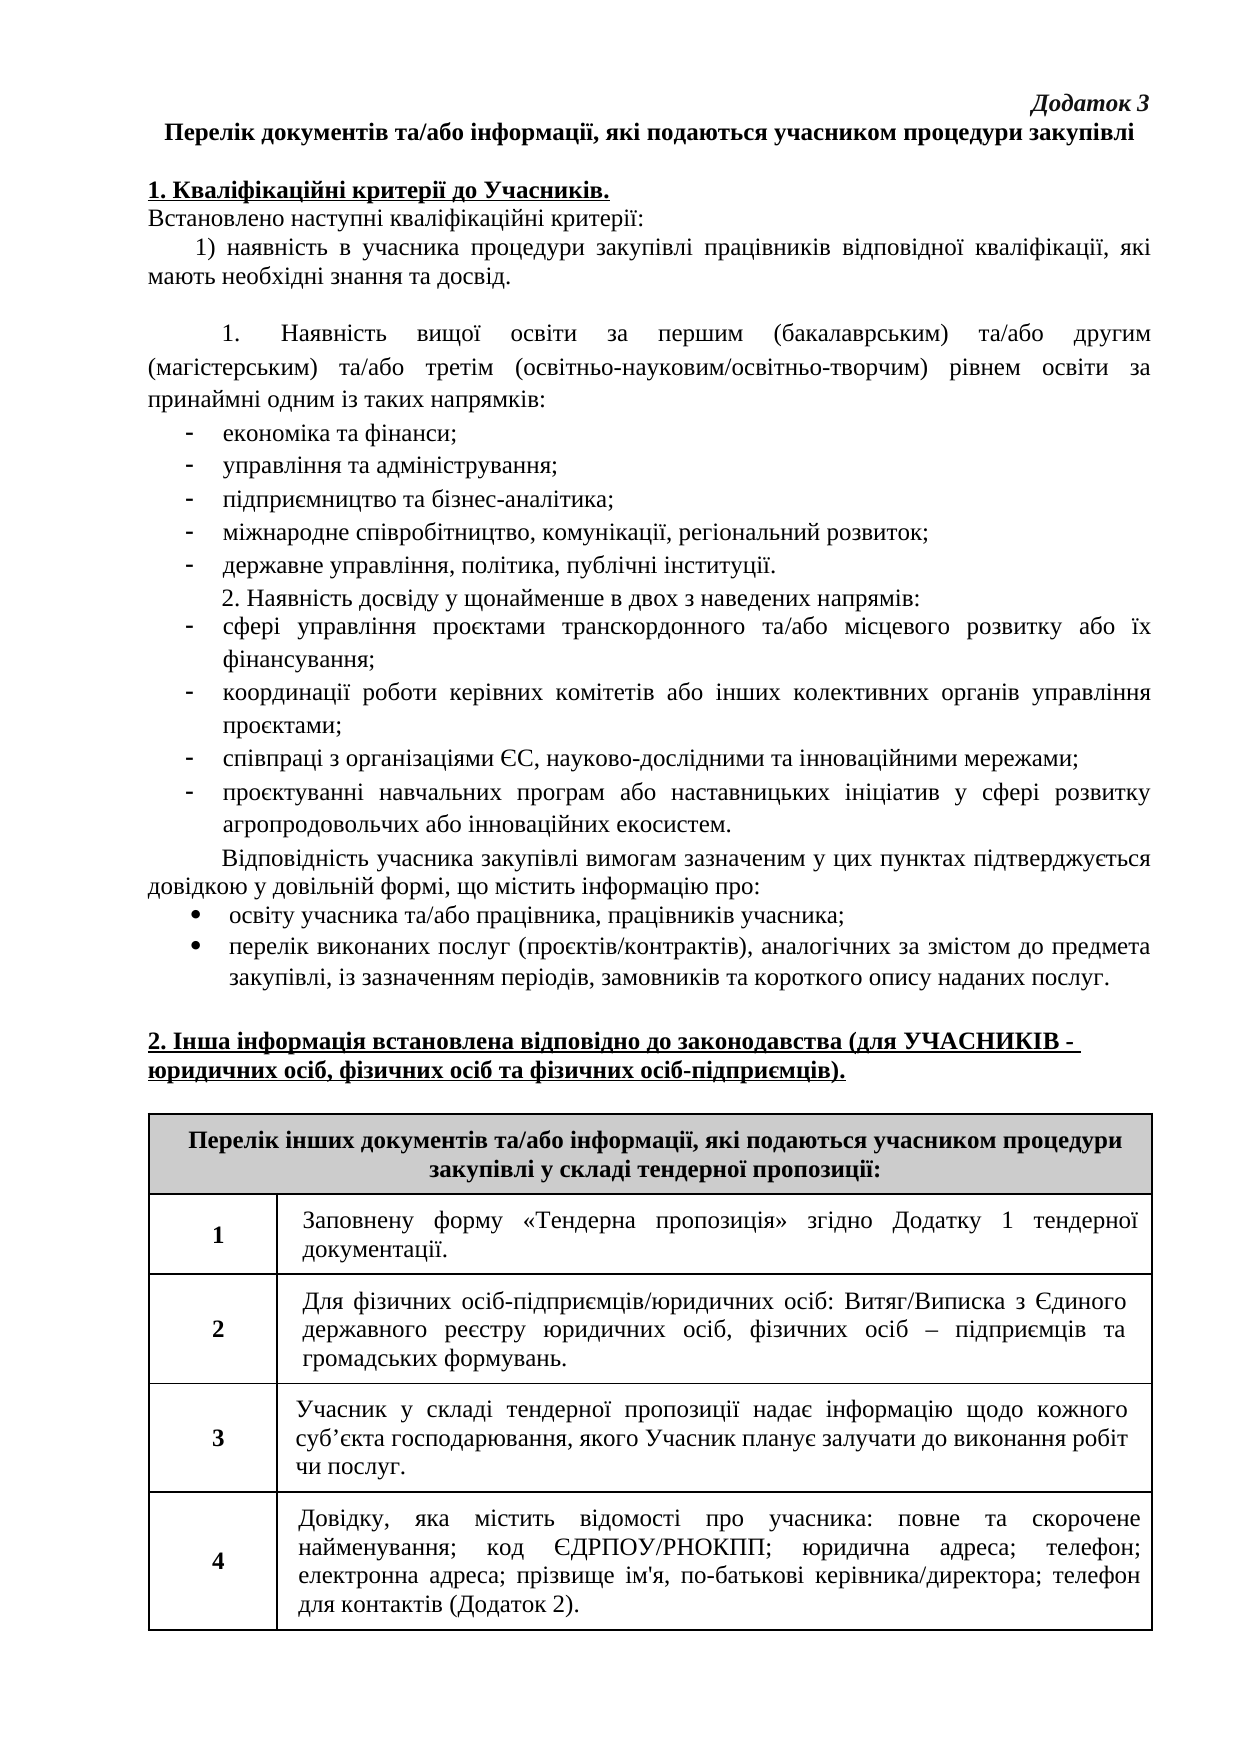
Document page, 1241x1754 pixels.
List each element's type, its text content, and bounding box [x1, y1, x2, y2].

list проєктуванні навчальних програм або наставницьких ініціатив у сфері розвитку агропродовольчих або інноваційних екосистем. [185, 777, 1152, 838]
list Наявність вищої освіти за першим (бакалаврським) та/або другим (магістерським) та/або третім (освітньо-науковим/освітньо-творчим) рівнем освіти за принаймні одним із таких напрямків: [148, 318, 1152, 413]
list економіка та фінанси; [185, 418, 1152, 446]
text 1. Кваліфікаційні критерії до Учасників. [147, 175, 1152, 203]
text Перелік документів та/або інформації, які подаються учасником процедури закупівлі [147, 117, 1152, 146]
text 1) наявність в учасника процедури закупівлі працівників відповідної кваліфікації, які мають необхідні знання та досвід. [148, 232, 1152, 290]
list перелік виконаних послуг (проєктів/контрактів), аналогічних за змістом до предмета закупівлі, із зазначенням періодів, замовників та короткого опису наданих послуг. [191, 931, 1152, 991]
table_cell 4 [150, 1493, 276, 1628]
table_cell 3 [150, 1384, 276, 1491]
text 2. Інша інформація встановлена відповідно до законодавства (для УЧАСНИКІВ - юридичних осіб, фізичних осіб та фізичних осіб-підприємців). [148, 1026, 1152, 1084]
text Встановлено наступні кваліфікаційні критерії: [148, 203, 1152, 232]
list міжнародне співробітництво, комунікації, регіональний розвиток; [185, 517, 1152, 545]
list підприємництво та бізнес-аналітика; [185, 484, 1152, 512]
list координації роботи керівних комітетів або інших колективних органів управління проєктами; [185, 677, 1152, 739]
table_cell 2 [150, 1275, 276, 1382]
list освіту учасника та/або працівника, працівників учасника; [191, 900, 1152, 929]
table_cell 1 [150, 1195, 276, 1273]
text Додаток 3 [147, 88, 1152, 117]
list державне управління, політика, публічні інституції. [185, 550, 1152, 578]
text Відповідність учасника закупівлі вимогам зазначеним у цих пунктах підтверджується довідкою у довільній формі, що містить інформацію про: [148, 843, 1152, 900]
table_cell Учасник у складі тендерної пропозиції надає інформацію щодо кожного суб’єкта господарювання, якого Учасник планує залучати до виконання робіт чи послуг. [278, 1384, 1151, 1491]
table_cell Для фізичних осіб-підприємців/юридичних осіб: Витяг/Виписка з Єдиного державного реєстру юридичних осіб, фізичних осіб – підприємців та громадських формувань. [278, 1275, 1151, 1382]
table_cell Заповнену форму «Тендерна пропозиція» згідно Додатку 1 тендерної документації. [278, 1195, 1151, 1273]
list управління та адміністрування; [185, 451, 1152, 479]
list сфері управління проєктами транскордонного та/або місцевого розвитку або їх фінансування; [185, 611, 1152, 673]
table_header Перелік інших документів та/або інформації, які подаються учасником процедури закупівлі у складі тендерної пропозиції: [150, 1115, 1151, 1193]
list співпраці з організаціями ЄС, науково-дослідними та інноваційними мережами; [185, 743, 1152, 772]
text 2. Наявність досвіду у щонайменше в двох з наведених напрямів: [148, 583, 1152, 611]
table_cell Довідку, яка містить відомості про учасника: повне та скорочене найменування; код ЄДРПОУ/РНОКПП; юридична адреса; телефон; електронна адреса; прізвище ім'я, по-батькові керівника/директора; телефон для контактів (Додаток 2). [278, 1493, 1151, 1628]
